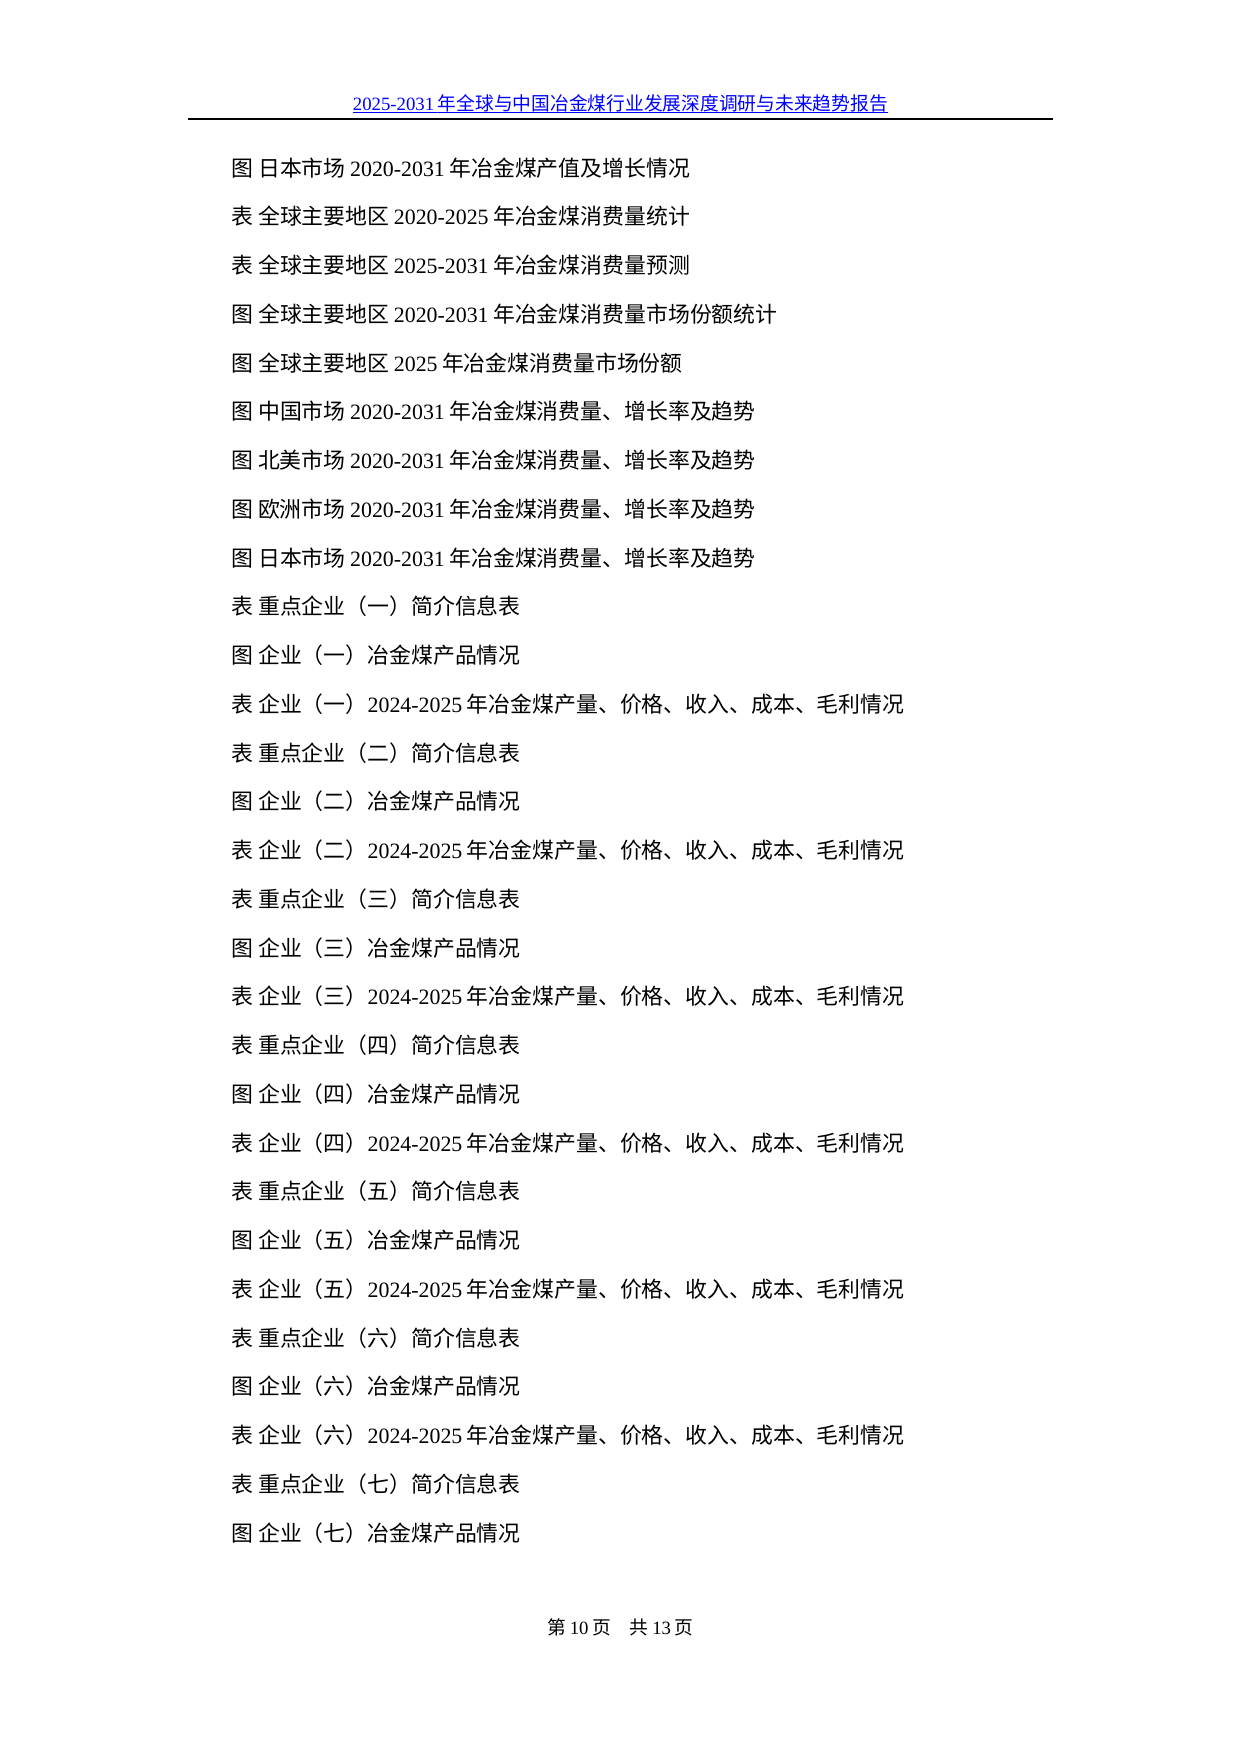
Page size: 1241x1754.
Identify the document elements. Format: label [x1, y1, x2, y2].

text [187, 150, 1053, 1548]
